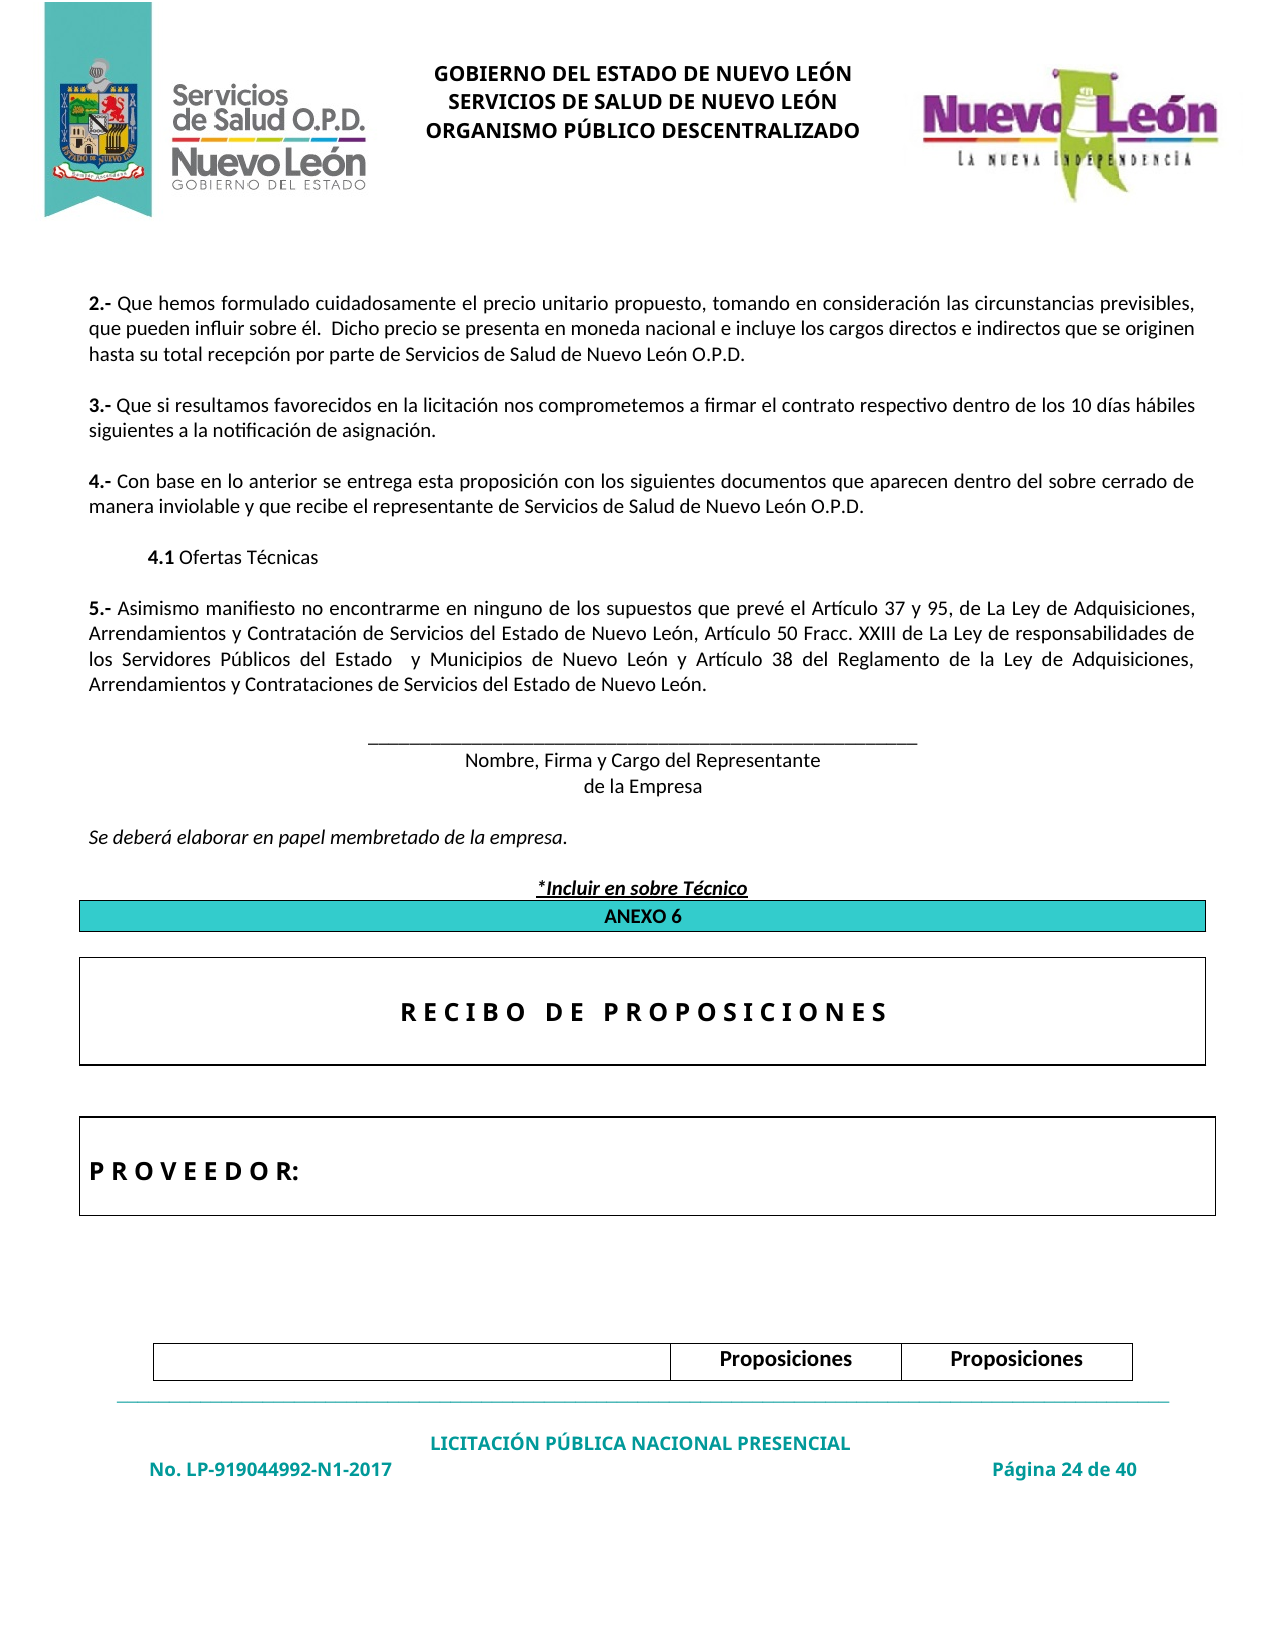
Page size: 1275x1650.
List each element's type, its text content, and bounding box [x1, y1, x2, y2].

table_header [154, 1344, 670, 1380]
table_header Proposiciones Técnicas [671, 1344, 901, 1380]
text Se deberá elaborar en papel membretado de la empresa. [89, 824, 1197, 849]
text P R O V E E D O R: [80, 1151, 1215, 1188]
text 4.1 Ofertas Técnicas [148, 544, 1197, 570]
picture [15, 2, 1249, 229]
text Nombre, Firma y Cargo del Representante [89, 748, 1197, 773]
text R E C I B O D E P R O P O S I C I O N E S [89, 994, 1197, 1028]
text ANEXO 6 [80, 901, 1205, 931]
text 2.- Que hemos formulado cuidadosamente el precio unitario propuesto, tomando en consideración las circunstancias previsibles, que pueden influir sobre él. Dicho precio se presenta en moneda nacional e incluye los cargos directos e indirectos que se originen hasta su total recepción por parte de Servicios de Salud de Nuevo León O.P.D. [89, 290, 1197, 366]
text _____________________________________________________ [89, 722, 1197, 748]
table_header Proposiciones Económicas [902, 1344, 1132, 1380]
text 5.- Asimismo manifiesto no encontrarme en ninguno de los supuestos que prevé el Artículo 37 y 95, de La Ley de Adquisiciones, Arrendamientos y Contratación de Servicios del Estado de Nuevo León, Artículo 50 Fracc. XXIII de La Ley de responsabilidades de los Servidores Públicos del Estado y Municipios de Nuevo León y Artículo 38 del Reglamento de la Ley de Adquisiciones, Arrendamientos y Contrataciones de Servicios del Estado de Nuevo León. [89, 595, 1197, 697]
text 3.- Que si resultamos favorecidos en la licitación nos comprometemos a firmar el contrato respectivo dentro de los 10 días hábiles siguientes a la notificación de asignación. [89, 392, 1197, 443]
text 4.- Con base en lo anterior se entrega esta proposición con los siguientes documentos que aparecen dentro del sobre cerrado de manera inviolable y que recibe el representante de Servicios de Salud de Nuevo León O.P.D. [89, 468, 1197, 519]
text de la Empresa [89, 773, 1197, 798]
text *Incluir en sobre Técnico [89, 875, 1197, 900]
